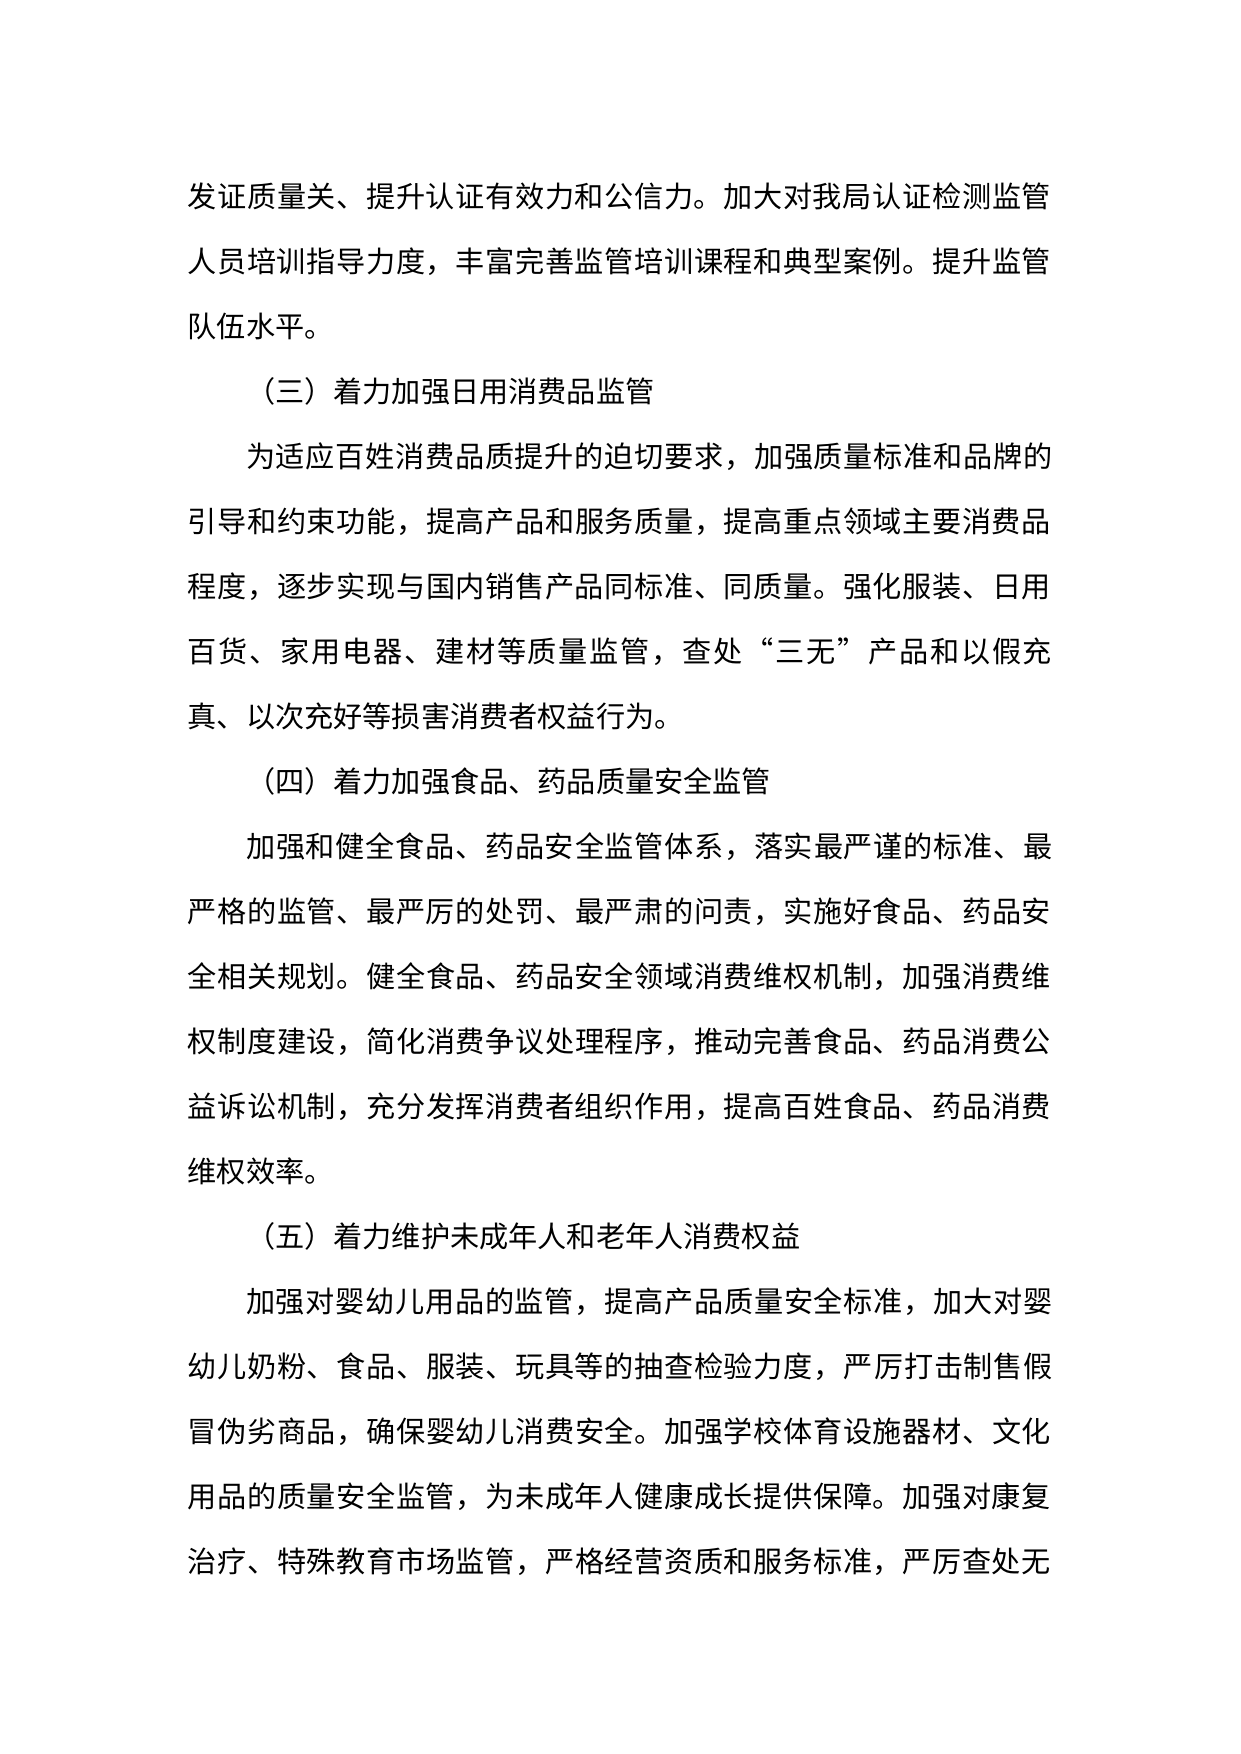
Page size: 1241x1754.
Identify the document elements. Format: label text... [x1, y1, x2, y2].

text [187, 1267, 1053, 1592]
text 加强和健全食品、药品安全监管体系，落实最严谨的标准、最严格的监管、最严厉的处罚、最严肃的问责，实施好食品、药品安全相关规划。健全食品、药品安全领域消费维权机制，加强消费维权制度建设，简化消费争议处理程序，推动完善食品、药品消费公益诉讼机制，充分发挥消费者组织作用，提高百姓食品、药品消费维权效率。 [187, 812, 1053, 1202]
text （三）着力加强日用消费品监管 [187, 357, 1053, 422]
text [187, 162, 1053, 357]
text （四）着力加强食品、药品质量安全监管 [187, 747, 1053, 812]
text （五）着力维护未成年人和老年人消费权益 [187, 1202, 1053, 1267]
text 为适应百姓消费品质提升的迫切要求，加强质量标准和品牌的引导和约束功能，提高产品和服务质量，提高重点领域主要消费品程度，逐步实现与国内销售产品同标准、同质量。强化服装、日用百货、家用电器、建材等质量监管，查处“三无”产品和以假充真、以次充好等损害消费者权益行为。 [187, 422, 1053, 747]
